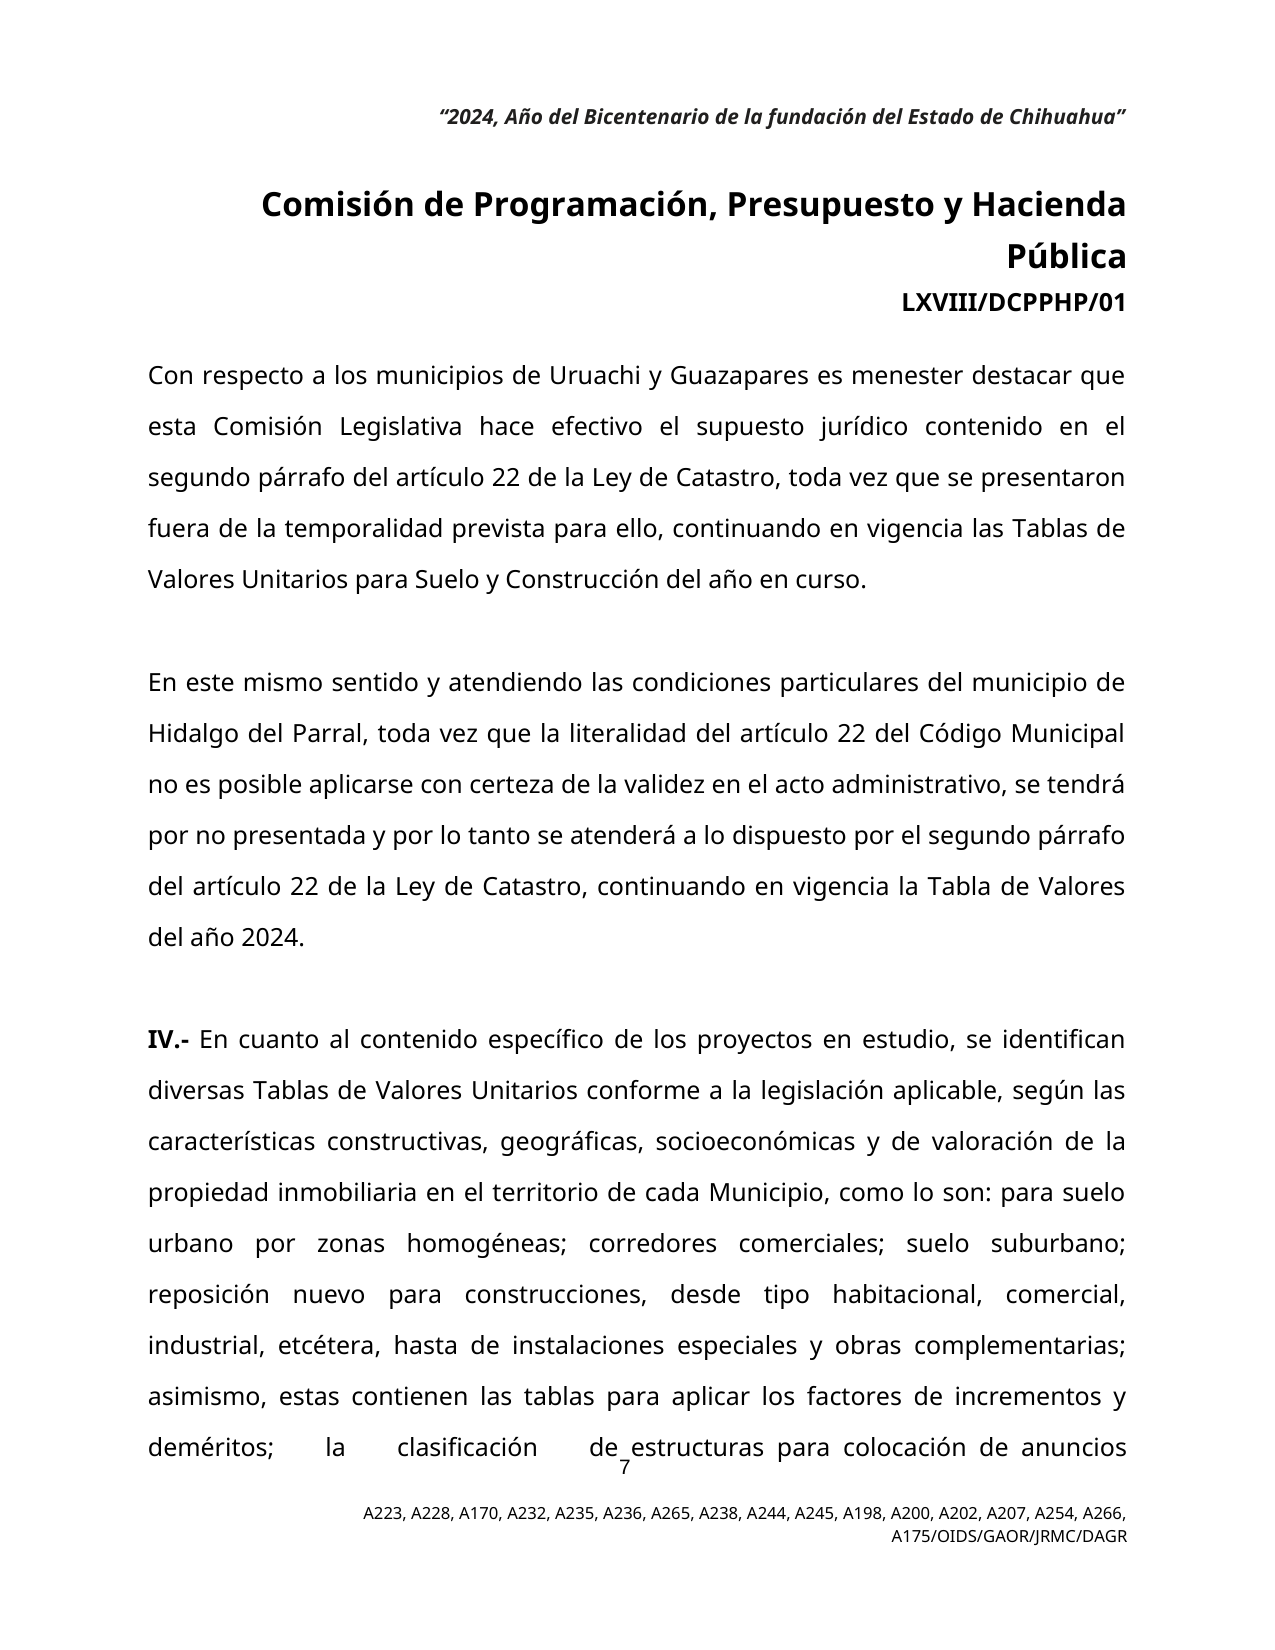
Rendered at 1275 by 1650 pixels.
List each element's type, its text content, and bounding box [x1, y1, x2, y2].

text Con respecto a los municipios de Uruachi y Guazapares es menester destacar que esta Comisión Legislativa hace efectivo el supuesto jurídico contenido en el segundo párrafo del artículo 22 de la Ley de Catastro, toda vez que se presentaron fuera de la temporalidad prevista para ello, continuando en vigencia las Tablas de Valores Unitarios para Suelo y Construcción del año en curso. [148, 358, 1127, 596]
text En este mismo sentido y atendiendo las condiciones particulares del municipio de Hidalgo del Parral, toda vez que la literalidad del artículo 22 del Código Municipal no es posible aplicarse con certeza de la validez en el acto administrativo, se tendrá por no presentada y por lo tanto se atenderá a lo dispuesto por el segundo párrafo del artículo 22 de la Ley de Catastro, continuando en vigencia la Tabla de Valores del año 2024. [148, 664, 1127, 953]
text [148, 1021, 1127, 1464]
